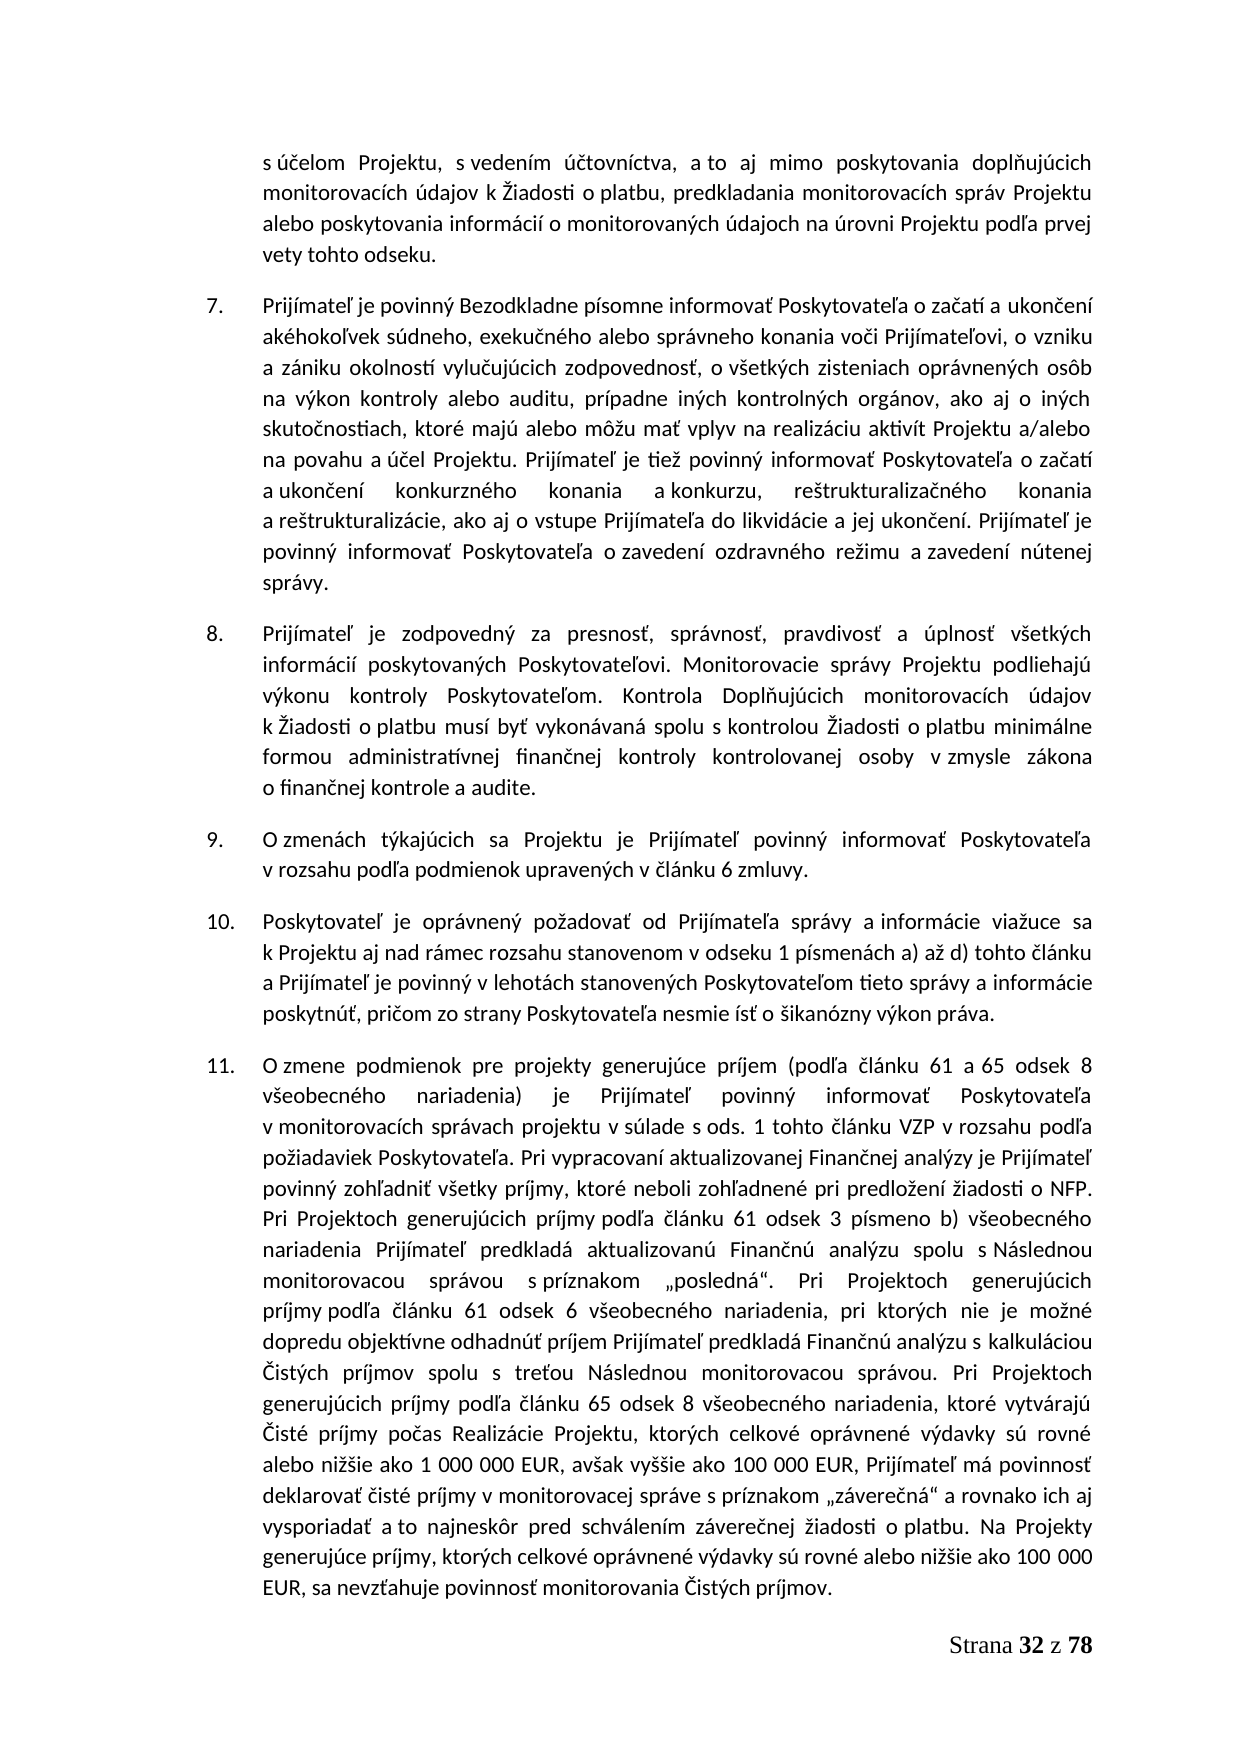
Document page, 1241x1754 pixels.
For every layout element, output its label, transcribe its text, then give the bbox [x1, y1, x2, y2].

list O zmene podmienok pre projekty generujúce príjem (podľa článku 61 a 65 odsek 8 všeobecného nariadenia) je Prijímateľ povinný informovať Poskytovateľa v monitorovacích správach projektu v súlade s ods. 1 tohto článku VZP v rozsahu podľa požiadaviek Poskytovateľa. Pri vypracovaní aktualizovanej Finančnej analýzy je Prijímateľ povinný zohľadniť všetky príjmy, ktoré neboli zohľadnené pri predložení žiadosti o NFP. Pri Projektoch generujúcich príjmy podľa článku 61 odsek 3 písmeno b) všeobecného nariadenia Prijímateľ predkladá aktualizovanú Finančnú analýzu spolu s Následnou monitorovacou správou s príznakom „posledná“. Pri Projektoch generujúcich príjmy podľa článku 61 odsek 6 všeobecného nariadenia, pri ktorých nie je možné dopredu objektívne odhadnúť príjem Prijímateľ predkladá Finančnú analýzu s kalkuláciou Čistých príjmov spolu s treťou Následnou monitorovacou správou. Pri Projektoch generujúcich príjmy podľa článku 65 odsek 8 všeobecného nariadenia, ktoré vytvárajú Čisté príjmy počas Realizácie Projektu, ktorých celkové oprávnené výdavky sú rovné alebo nižšie ako 1 000 000 EUR, avšak vyššie ako 100 000 EUR, Prijímateľ má povinnosť deklarovať čisté príjmy v monitorovacej správe s príznakom „záverečná“ a rovnako ich aj vysporiadať a to najneskôr pred schválením záverečnej žiadosti o platbu. Na Projekty generujúce príjmy, ktorých celkové oprávnené výdavky sú rovné alebo nižšie ako 100 000 EUR, sa nevzťahuje povinnosť monitorovania Čistých príjmov. [206, 1051, 1092, 1601]
list Poskytovateľ je oprávnený požadovať od Prijímateľa správy a informácie viažuce sa k Projektu aj nad rámec rozsahu stanovenom v odseku 1 písmenách a) až d) tohto článku a Prijímateľ je povinný v lehotách stanovených Poskytovateľom tieto správy a informácie poskytnúť, pričom zo strany Poskytovateľa nesmie ísť o šikanózny výkon práva. [206, 907, 1092, 1027]
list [206, 148, 1092, 268]
list Prijímateľ je povinný Bezodkladne písomne informovať Poskytovateľa o začatí a ukončení akéhokoľvek súdneho, exekučného alebo správneho konania voči Prijímateľovi, o vzniku a zániku okolností vylučujúcich zodpovednosť, o všetkých zisteniach oprávnených osôb na výkon kontroly alebo auditu, prípadne iných kontrolných orgánov, ako aj o iných skutočnostiach, ktoré majú alebo môžu mať vplyv na realizáciu aktivít Projektu a/alebo na povahu a účel Projektu. Prijímateľ je tiež povinný informovať Poskytovateľa o začatí a ukončení konkurzného konania a konkurzu, reštrukturalizačného konania a reštrukturalizácie, ako aj o vstupe Prijímateľa do likvidácie a jej ukončení. Prijímateľ je povinný informovať Poskytovateľa o zavedení ozdravného režimu a zavedení nútenej správy. [206, 291, 1092, 596]
list O zmenách týkajúcich sa Projektu je Prijímateľ povinný informovať Poskytovateľa v rozsahu podľa podmienok upravených v článku 6 zmluvy. [206, 825, 1092, 883]
list Prijímateľ je zodpovedný za presnosť, správnosť, pravdivosť a úplnosť všetkých informácií poskytovaných Poskytovateľovi. Monitorovacie správy Projektu podliehajú výkonu kontroly Poskytovateľom. Kontrola Doplňujúcich monitorovacích údajov k Žiadosti o platbu musí byť vykonávaná spolu s kontrolou Žiadosti o platbu minimálne formou administratívnej finančnej kontroly kontrolovanej osoby v zmysle zákona o finančnej kontrole a audite. [206, 619, 1092, 801]
